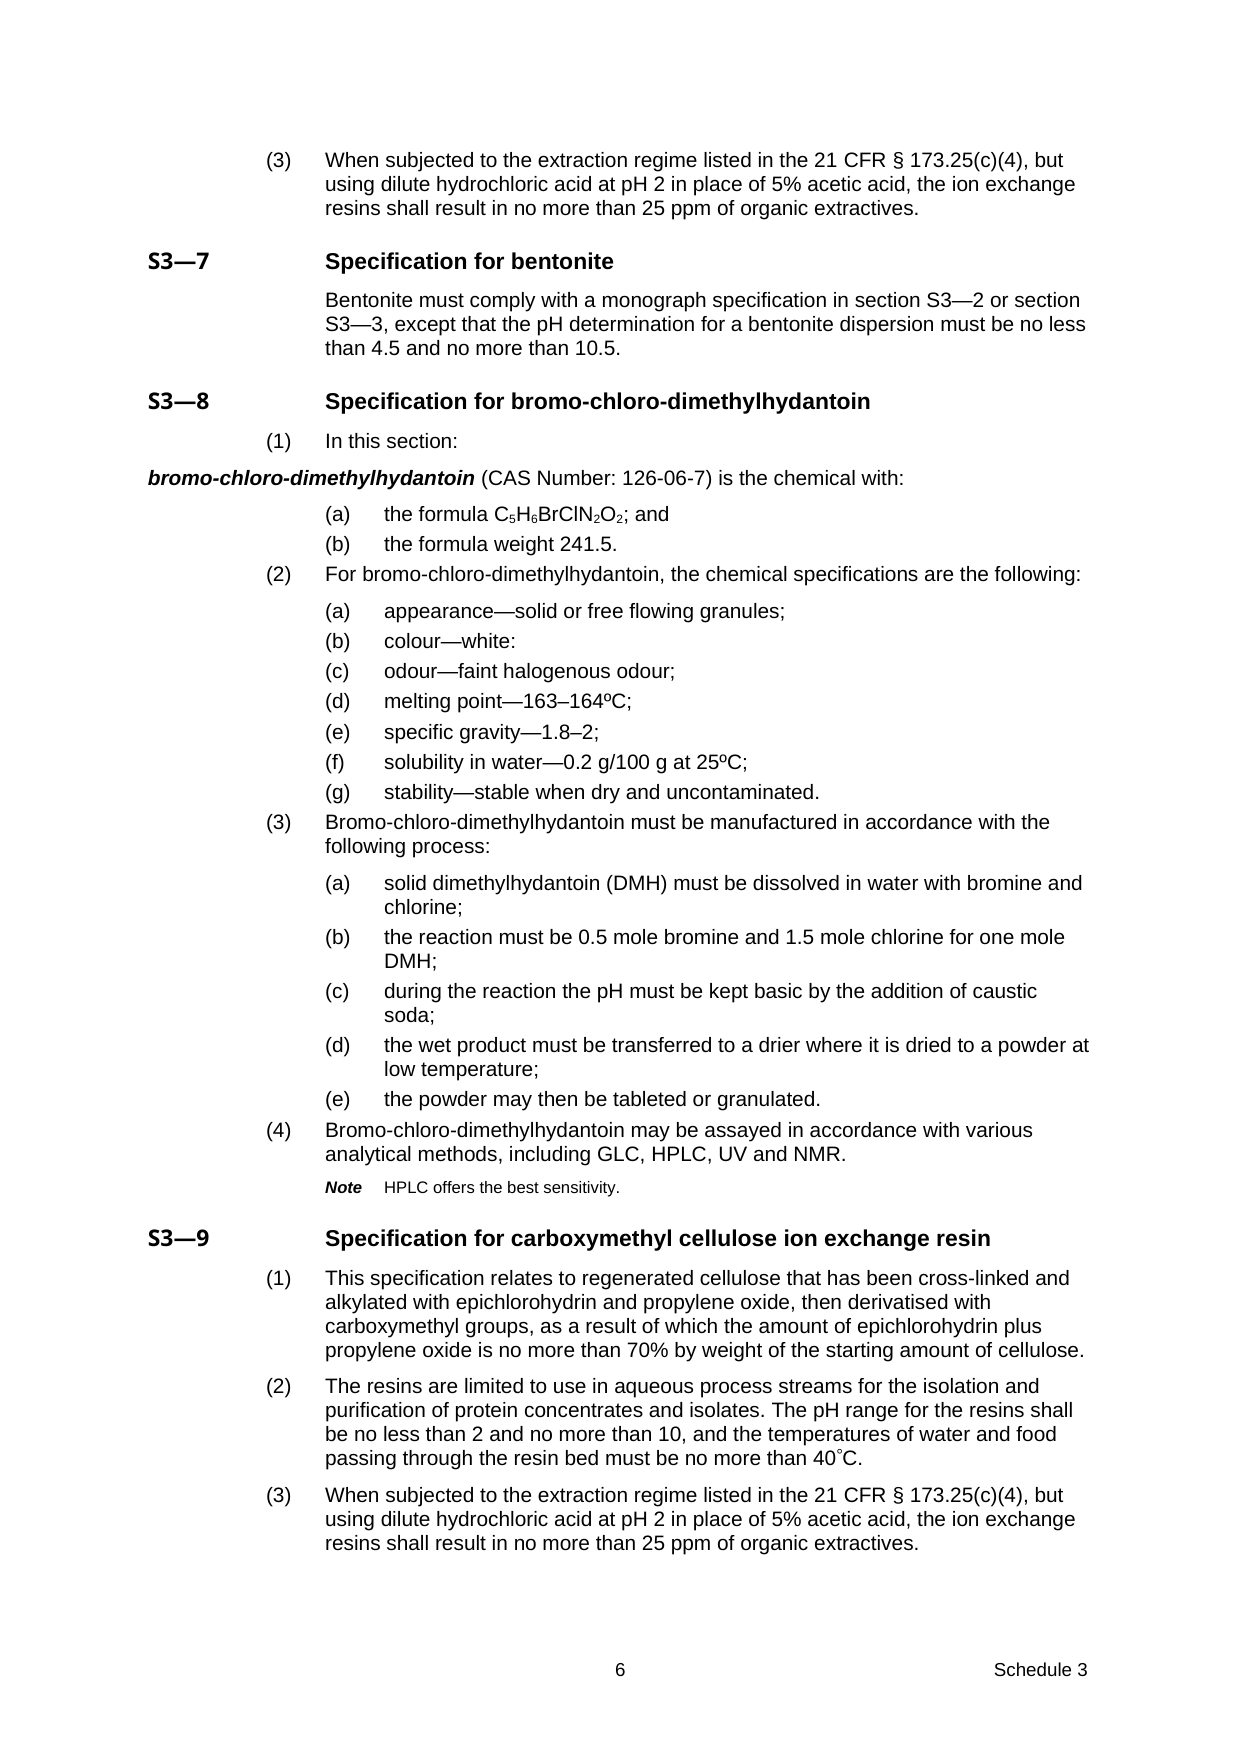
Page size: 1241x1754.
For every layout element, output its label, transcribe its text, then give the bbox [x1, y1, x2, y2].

text (b) colour—white: [148, 629, 1092, 653]
text (d) the wet product must be transferred to a drier where it is dried to a powder at low temperature; [148, 1033, 1092, 1081]
text (a) the formula C5H6BrClN2O2; and [148, 502, 1092, 526]
text (a) solid dimethylhydantoin (DMH) must be dissolved in water with bromine and chlorine; [148, 871, 1092, 918]
text (b) the formula weight 241.5. [148, 532, 1092, 556]
text (c) odour—faint halogenous odour; [148, 659, 1092, 683]
text (4) Bromo-chloro-dimethylhydantoin may be assayed in accordance with various analytical methods, including GLC, HPLC, UV and NMR. [148, 1117, 1092, 1165]
text (2) For bromo-chloro-dimethylhydantoin, the chemical specifications are the following: [148, 562, 1092, 586]
text Bentonite must comply with a monograph specification in section S3—2 or section S3—3, except that the pH determination for a bentonite dispersion must be no less than 4.5 and no more than 10.5. [148, 288, 1092, 360]
text (e) the powder may then be tableted or granulated. [148, 1087, 1092, 1111]
text (2) The resins are limited to use in aqueous process streams for the isolation and purification of protein concentrates and isolates. The pH range for the resins shall be no less than 2 and no more than 10, and the temperatures of water and food passing through the resin bed must be no more than 40C. [148, 1374, 1092, 1470]
text (1) In this section: [148, 429, 1092, 453]
text (3) When subjected to the extraction regime listed in the 21 CFR § 173.25(c)(4), but using dilute hydrochloric acid at pH 2 in place of 5% acetic acid, the ion exchange resins shall result in no more than 25 ppm of organic extractives. [148, 1483, 1092, 1554]
text S3—7 Specification for bentonite [148, 244, 1092, 276]
text Note HPLC offers the best sensitivity. [148, 1178, 1092, 1197]
text (g) stability—stable when dry and uncontaminated. [148, 780, 1092, 804]
text (f) solubility in water—0.2 g/100 g at 25ºC; [148, 750, 1092, 774]
text (1) This specification relates to regenerated cellulose that has been cross-linked and alkylated with epichlorohydrin and propylene oxide, then derivatised with carboxymethyl groups, as a result of which the amount of epichlorohydrin plus propylene oxide is no more than 70% by weight of the starting amount of cellulose. [148, 1266, 1092, 1362]
text (a) appearance—solid or free flowing granules; [148, 599, 1092, 623]
text S3—8 Specification for bromo-chloro-dimethylhydantoin [148, 385, 1092, 416]
text (e) specific gravity—1.8–2; [148, 719, 1092, 743]
text (b) the reaction must be 0.5 mole bromine and 1.5 mole chlorine for one mole DMH; [148, 925, 1092, 973]
text (c) during the reaction the pH must be kept basic by the addition of caustic soda; [148, 979, 1092, 1027]
text (d) melting point—163–164ºC; [148, 689, 1092, 713]
text (3) Bromo-chloro-dimethylhydantoin must be manufactured in accordance with the following process: [148, 810, 1092, 858]
text bromo-chloro-dimethylhydantoin (CAS Number: 126-06-7) is the chemical with: [148, 465, 1092, 489]
text (3) When subjected to the extraction regime listed in the 21 CFR § 173.25(c)(4), but using dilute hydrochloric acid at pH 2 in place of 5% acetic acid, the ion exchange resins shall result in no more than 25 ppm of organic extractives. [148, 148, 1092, 219]
text S3—9 Specification for carboxymethyl cellulose ion exchange resin [148, 1222, 1092, 1253]
